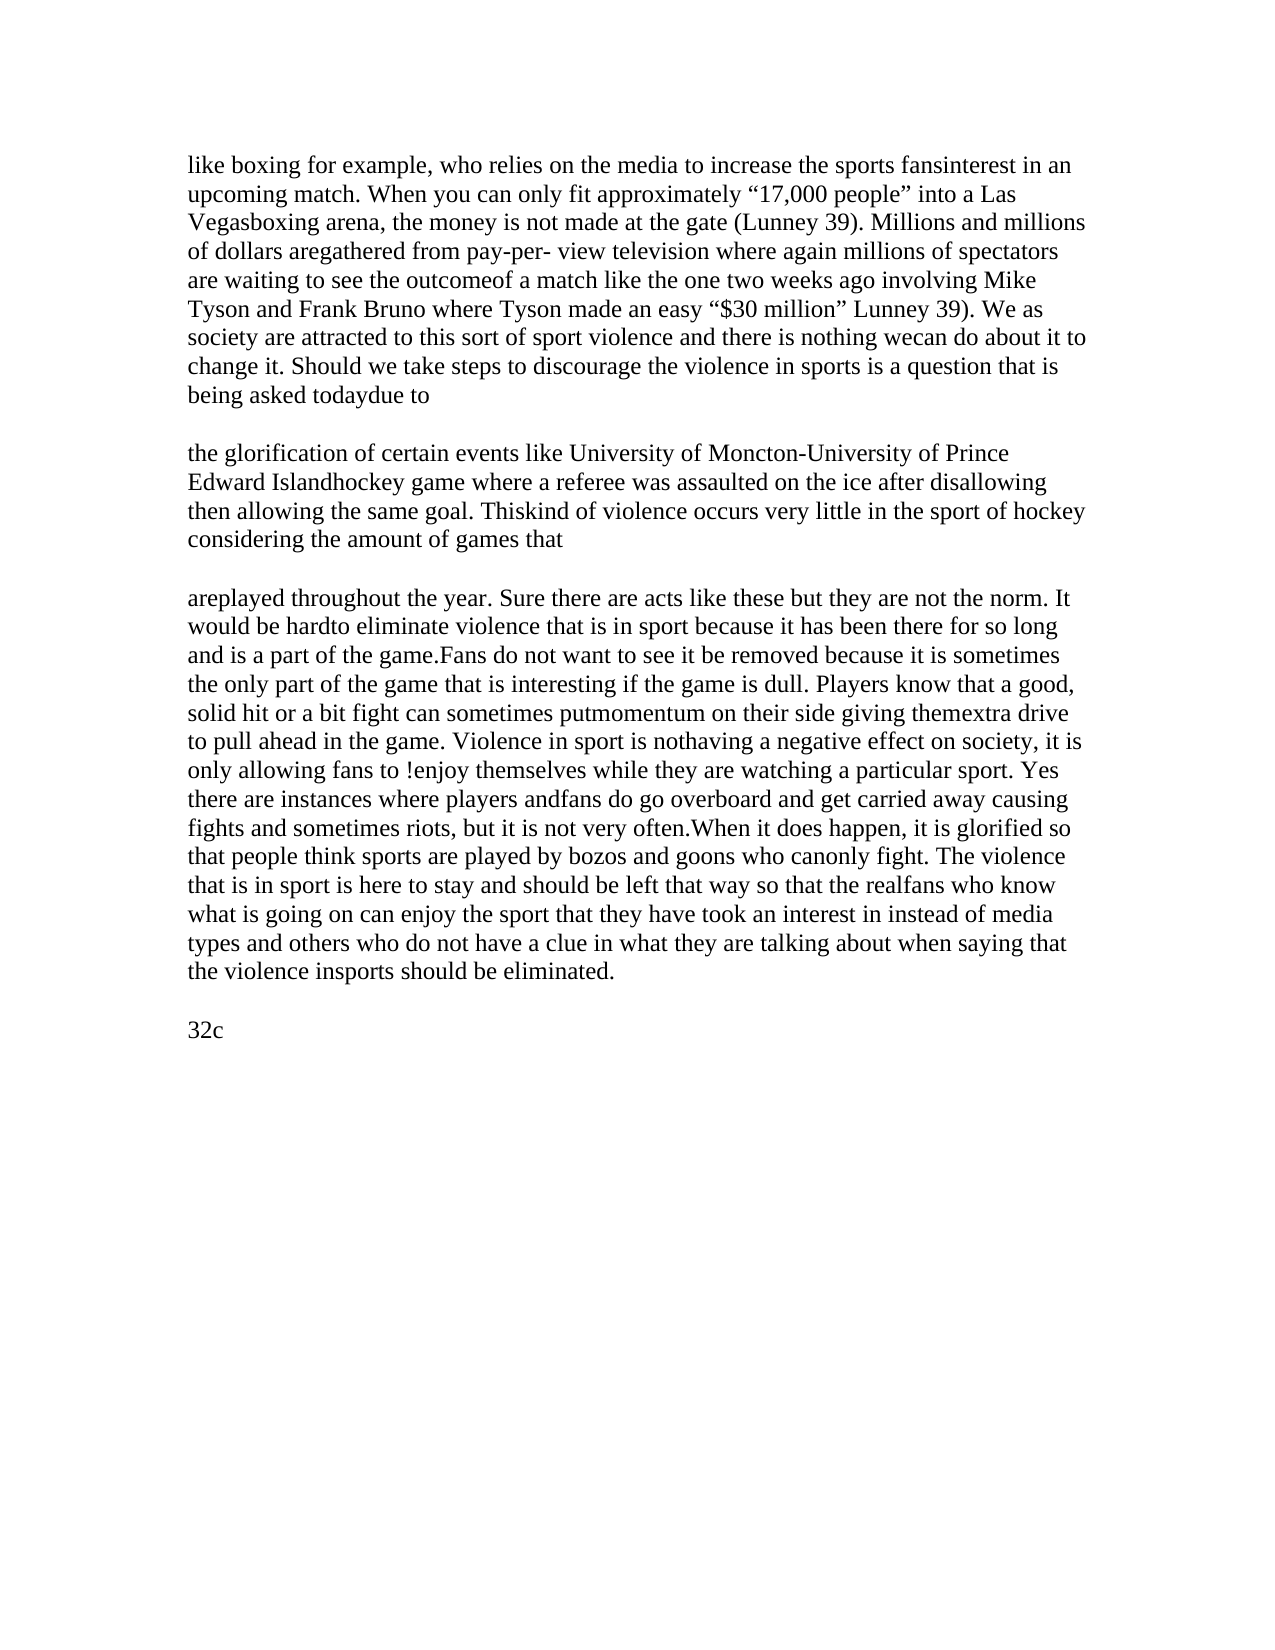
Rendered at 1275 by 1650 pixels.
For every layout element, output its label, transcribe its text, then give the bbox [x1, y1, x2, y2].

text areplayed throughout the year. Sure there are acts like these but they are not the norm. It would be hardto eliminate violence that is in sport because it has been there for so long and is a part of the game.Fans do not want to see it be removed because it is sometimes the only part of the game that is interesting if the game is dull. Players know that a good, solid hit or a bit fight can sometimes putmomentum on their side giving themextra drive to pull ahead in the game. Violence in sport is nothaving a negative effect on society, it is only allowing fans to !enjoy themselves while they are watching a particular sport. Yes there are instances where players andfans do go overboard and get carried away causing fights and sometimes riots, but it is not very often.When it does happen, it is glorified so that people think sports are played by bozos and goons who canonly fight. The violence that is in sport is here to stay and should be left that way so that the realfans who know what is going on can enjoy the sport that they have took an interest in instead of media types and others who do not have a clue in what they are talking about when saying that the violence insports should be eliminated. [187, 583, 1087, 985]
text the glorification of certain events like University of Moncton-University of Prince Edward Islandhockey game where a referee was assaulted on the ice after disallowing then allowing the same goal. Thiskind of violence occurs very little in the sport of hockey considering the amount of games that [187, 438, 1087, 553]
text 32c [187, 1015, 1087, 1043]
text like boxing for example, who relies on the media to increase the sports fansinterest in an upcoming match. When you can only fit approximately “17,000 people” into a Las Vegasboxing arena, the money is not made at the gate (Lunney 39). Millions and millions of dollars aregathered from pay-per- view television where again millions of spectators are waiting to see the outcomeof a match like the one two weeks ago involving Mike Tyson and Frank Bruno where Tyson made an easy “$30 million” Lunney 39). We as society are attracted to this sort of sport violence and there is nothing wecan do about it to change it. Should we take steps to discourage the violence in sports is a question that is being asked todaydue to [187, 150, 1087, 409]
